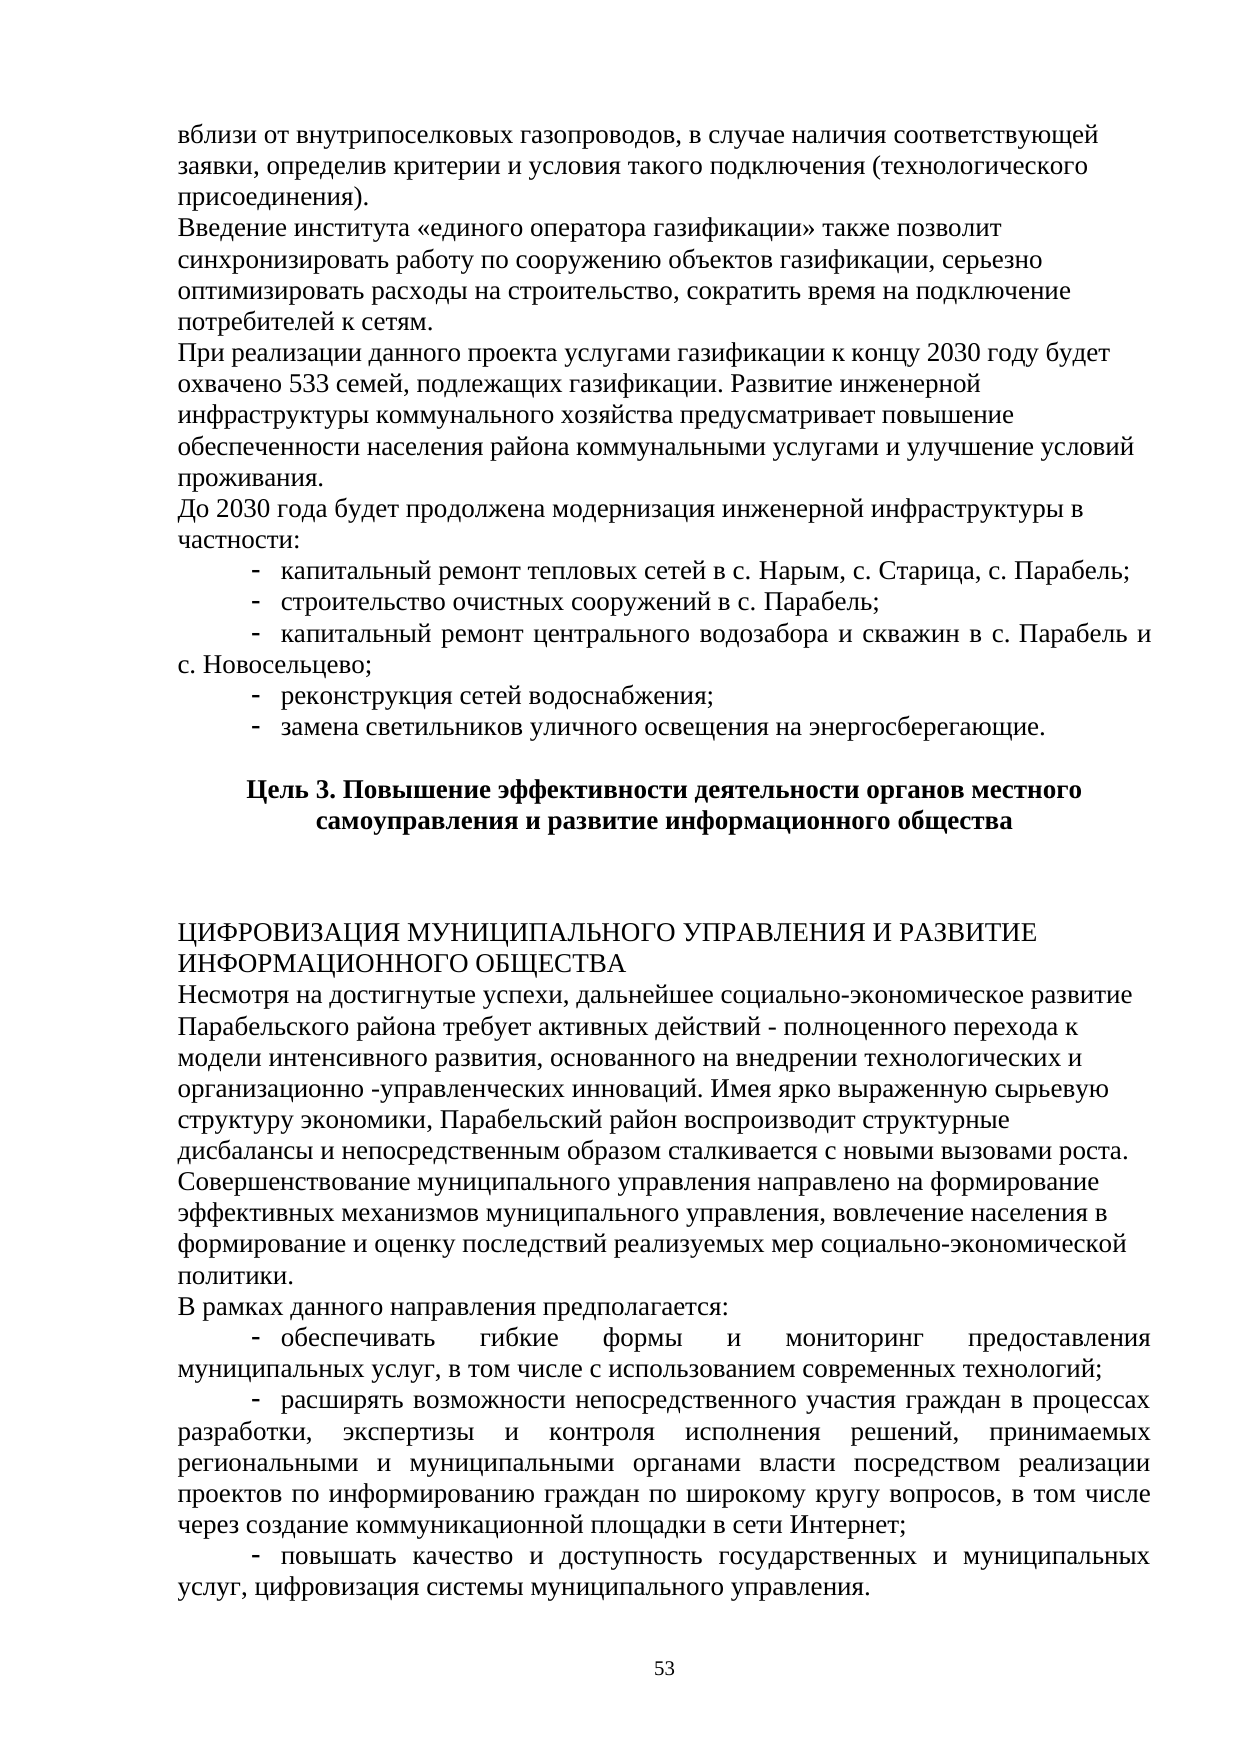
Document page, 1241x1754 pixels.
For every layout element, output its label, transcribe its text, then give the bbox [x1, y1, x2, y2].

text В рамках данного направления предполагается: [177, 1290, 1151, 1321]
text ЦИФРОВИЗАЦИЯ МУНИЦИПАЛЬНОГО УПРАВЛЕНИЯ И РАЗВИТИЕ [177, 916, 1151, 947]
list капитальный ремонт тепловых сетей в с. Нарым, с. Старица, с. Парабель; [177, 554, 1152, 585]
text При реализации данного проекта услугами газификации к концу 2030 году будет охвачено 533 семей, подлежащих газификации. Развитие инженерной инфраструктуры коммунального хозяйства предусматривает повышение обеспеченности населения района коммунальными услугами и улучшение условий проживания. [177, 336, 1152, 492]
text ИНФОРМАЦИОННОГО ОБЩЕСТВА [177, 947, 1151, 978]
list повышать качество и доступность государственных и муниципальных услуг, цифровизация системы муниципального управления. [177, 1539, 1152, 1602]
list капитальный ремонт центрального водозабора и скважин в с. Парабель и с. Новосельцево; [177, 617, 1152, 679]
list строительство очистных сооружений в с. Парабель; [177, 585, 1152, 617]
text Несмотря на достигнутые успехи, дальнейшее социально-экономическое развитие Парабельского района требует активных действий - полноценного перехода к модели интенсивного развития, основанного на внедрении технологических и организационно -управленческих инноваций. Имея ярко выраженную сырьевую структуру экономики, Парабельский район воспроизводит структурные дисбалансы и непосредственным образом сталкивается с новыми вызовами роста. [177, 978, 1151, 1165]
list реконструкция сетей водоснабжения; [177, 679, 1152, 710]
list замена светильников уличного освещения на энергосберегающие. [177, 710, 1152, 742]
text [177, 118, 1152, 212]
text До 2030 года будет продолжена модернизация инженерной инфраструктуры в частности: [177, 492, 1152, 554]
text Введение института «единого оператора газификации» также позволит синхронизировать работу по сооружению объектов газификации, серьезно оптимизировать расходы на строительство, сократить время на подключение потребителей к сетям. [177, 212, 1152, 336]
text Совершенствование муниципального управления направлено на формирование эффективных механизмов муниципального управления, вовлечение населения в формирование и оценку последствий реализуемых мер социально-экономической политики. [177, 1165, 1151, 1290]
list обеспечивать гибкие формы и мониторинг предоставления муниципальных услуг, в том числе с использованием современных технологий; [177, 1321, 1152, 1383]
list расширять возможности непосредственного участия граждан в процессах разработки, экспертизы и контроля исполнения решений, принимаемых региональными и муниципальными органами власти посредством реализации проектов по информированию граждан по широкому кругу вопросов, в том числе через создание коммуникационной площадки в сети Интернет; [177, 1383, 1152, 1539]
text Цель 3. Повышение эффективности деятельности органов местного самоуправления и развитие информационного общества [177, 773, 1152, 835]
